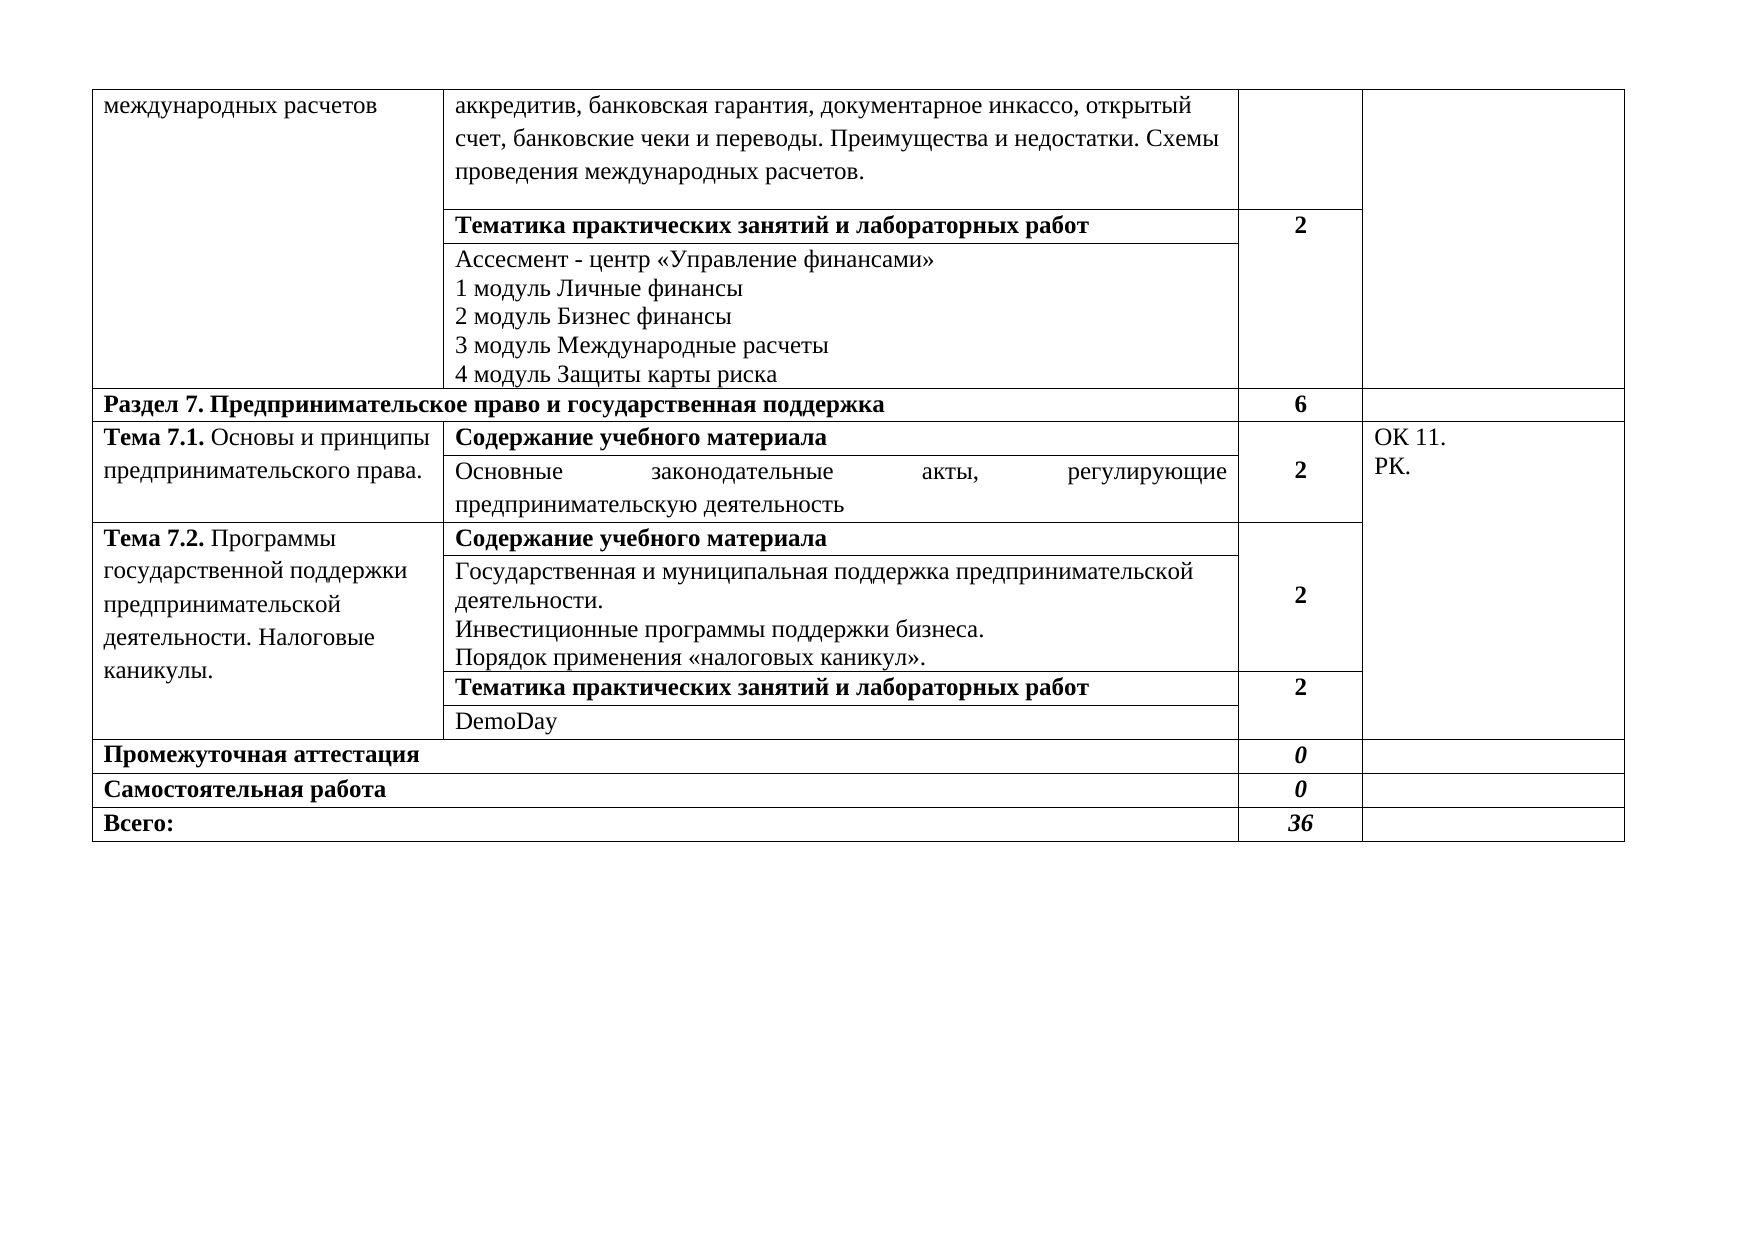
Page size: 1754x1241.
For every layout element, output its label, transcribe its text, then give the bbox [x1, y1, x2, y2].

table_cell Раздел 7. Предпринимательское право и государственная поддержка [93, 389, 1238, 421]
table_cell 2 [1239, 523, 1362, 671]
table_cell 0 [1239, 740, 1362, 773]
table_cell 2 [1239, 210, 1362, 388]
table_cell [1363, 774, 1624, 807]
table_cell 36 [1239, 808, 1362, 841]
table_cell Самостоятельная работа [93, 774, 1238, 807]
table_cell [1363, 808, 1624, 841]
table_cell ОК 11. РК. [1363, 422, 1624, 738]
table_cell [1363, 389, 1624, 421]
table_cell 6 [1239, 389, 1362, 421]
table_cell 2 [1239, 422, 1362, 522]
table_cell Тематика практических занятий и лабораторных работ [444, 672, 1238, 705]
table_cell Содержание учебного материала [444, 523, 1238, 555]
table_cell Ассесмент - центр «Управление финансами» 1 модуль Личные финансы 2 модуль Бизнес финансы 3 модуль Международные расчеты 4 модуль Защиты карты риска [444, 244, 1238, 388]
table_cell Тема 7.1. Основы и принципы предпринимательского права. [93, 422, 443, 522]
table_cell [1363, 740, 1624, 773]
table_cell Тема 7.2. Программы государственной поддержки предпринимательской деятельности. Налоговые каникулы. [93, 523, 443, 738]
table_cell Промежуточная аттестация [93, 740, 1238, 773]
table_cell DemoDаy [444, 706, 1238, 738]
table_cell Государственная и муниципальная поддержка предпринимательской деятельности. Инвестиционные программы поддержки бизнеса. Порядок применения «налоговых каникул». [444, 556, 1238, 671]
table_cell Всего: [93, 808, 1238, 841]
table_cell Содержание учебного материала [444, 422, 1238, 455]
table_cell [444, 90, 1238, 209]
table_cell 0 [1239, 774, 1362, 807]
table_cell Основные законодательные акты, регулирующие предпринимательскую деятельность [444, 456, 1238, 522]
table_cell Тематика практических занятий и лабораторных работ [444, 210, 1238, 243]
table_cell 2 [1239, 672, 1362, 738]
